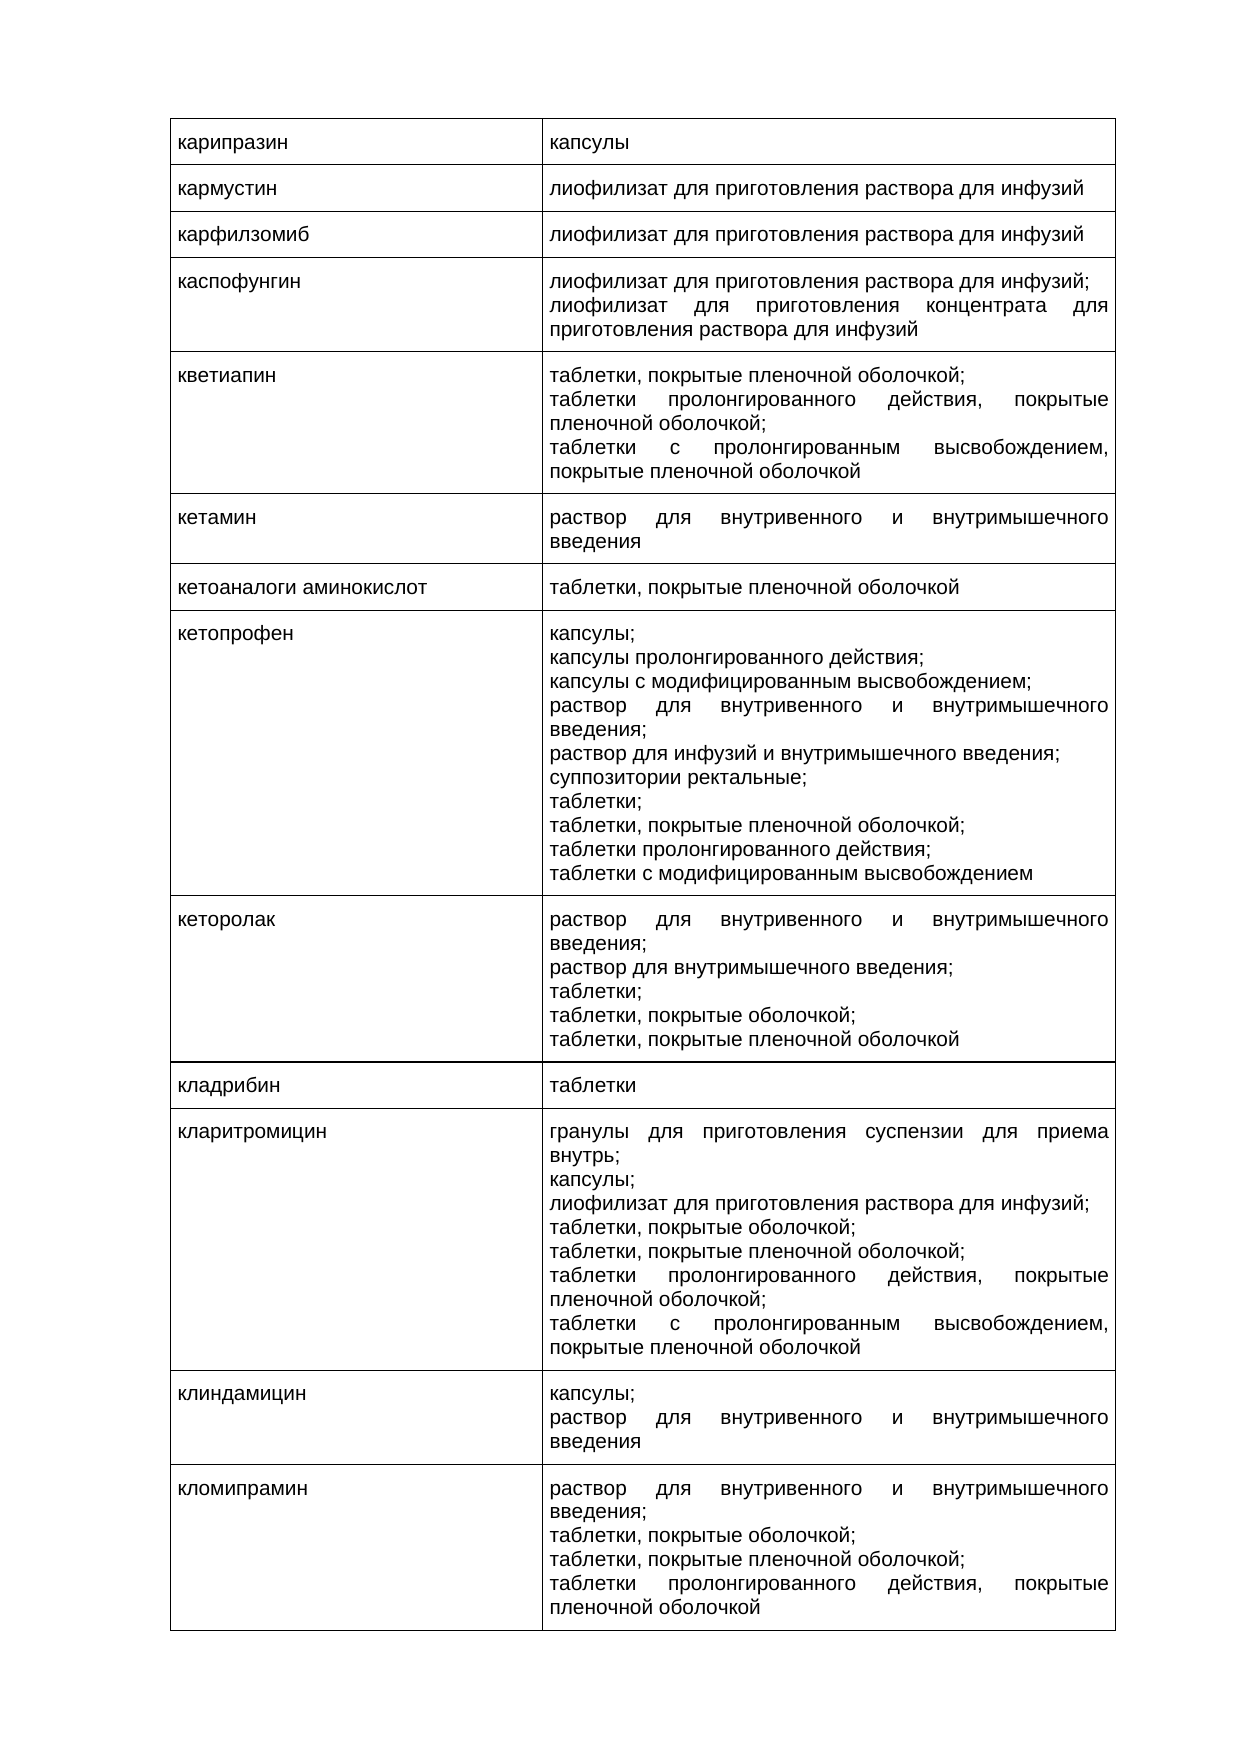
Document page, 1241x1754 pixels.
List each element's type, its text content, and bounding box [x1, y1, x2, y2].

table_cell таблетки, покрытые пленочной оболочкой [543, 564, 1115, 609]
table_cell кларитромицин [171, 1109, 542, 1369]
table_cell капсулы; раствор для внутривенного и внутримышечного введения [543, 1371, 1115, 1464]
table_cell кармустин [171, 165, 542, 211]
table_cell каспофунгин [171, 258, 542, 351]
table_cell раствор для внутривенного и внутримышечного введения [543, 494, 1115, 563]
table_cell раствор для внутривенного и внутримышечного введения; таблетки, покрытые оболочкой; таблетки, покрытые пленочной оболочкой; таблетки пролонгированного действия, покрытые пленочной оболочкой [543, 1465, 1115, 1630]
table_cell капсулы; капсулы пролонгированного действия; капсулы с модифицированным высвобождением; раствор для внутривенного и внутримышечного введения; раствор для инфузий и внутримышечного введения; суппозитории ректальные; таблетки; таблетки, покрытые пленочной оболочкой; таблетки пролонгированного действия; таблетки с модифицированным высвобождением [543, 611, 1115, 895]
table_cell лиофилизат для приготовления раствора для инфузий [543, 212, 1115, 257]
table_cell кетамин [171, 494, 542, 563]
table_cell капсулы [543, 119, 1115, 164]
table_cell таблетки, покрытые пленочной оболочкой; таблетки пролонгированного действия, покрытые пленочной оболочкой; таблетки с пролонгированным высвобождением, покрытые пленочной оболочкой [543, 352, 1115, 493]
table_cell кветиапин [171, 352, 542, 493]
table_cell кетопрофен [171, 611, 542, 895]
table_cell кеторолак [171, 896, 542, 1061]
table_cell клиндамицин [171, 1371, 542, 1464]
table_cell карфилзомиб [171, 212, 542, 257]
table_cell лиофилизат для приготовления раствора для инфузий [543, 165, 1115, 211]
table_cell карипразин [171, 119, 542, 164]
table_cell раствор для внутривенного и внутримышечного введения; раствор для внутримышечного введения; таблетки; таблетки, покрытые оболочкой; таблетки, покрытые пленочной оболочкой [543, 896, 1115, 1061]
table_cell таблетки [543, 1063, 1115, 1108]
table_cell лиофилизат для приготовления раствора для инфузий; лиофилизат для приготовления концентрата для приготовления раствора для инфузий [543, 258, 1115, 351]
table_cell кетоаналоги аминокислот [171, 564, 542, 609]
table_cell кломипрамин [171, 1465, 542, 1630]
table_cell кладрибин [171, 1063, 542, 1108]
table_cell гранулы для приготовления суспензии для приема внутрь; капсулы; лиофилизат для приготовления раствора для инфузий; таблетки, покрытые оболочкой; таблетки, покрытые пленочной оболочкой; таблетки пролонгированного действия, покрытые пленочной оболочкой; таблетки с пролонгированным высвобождением, покрытые пленочной оболочкой [543, 1109, 1115, 1369]
